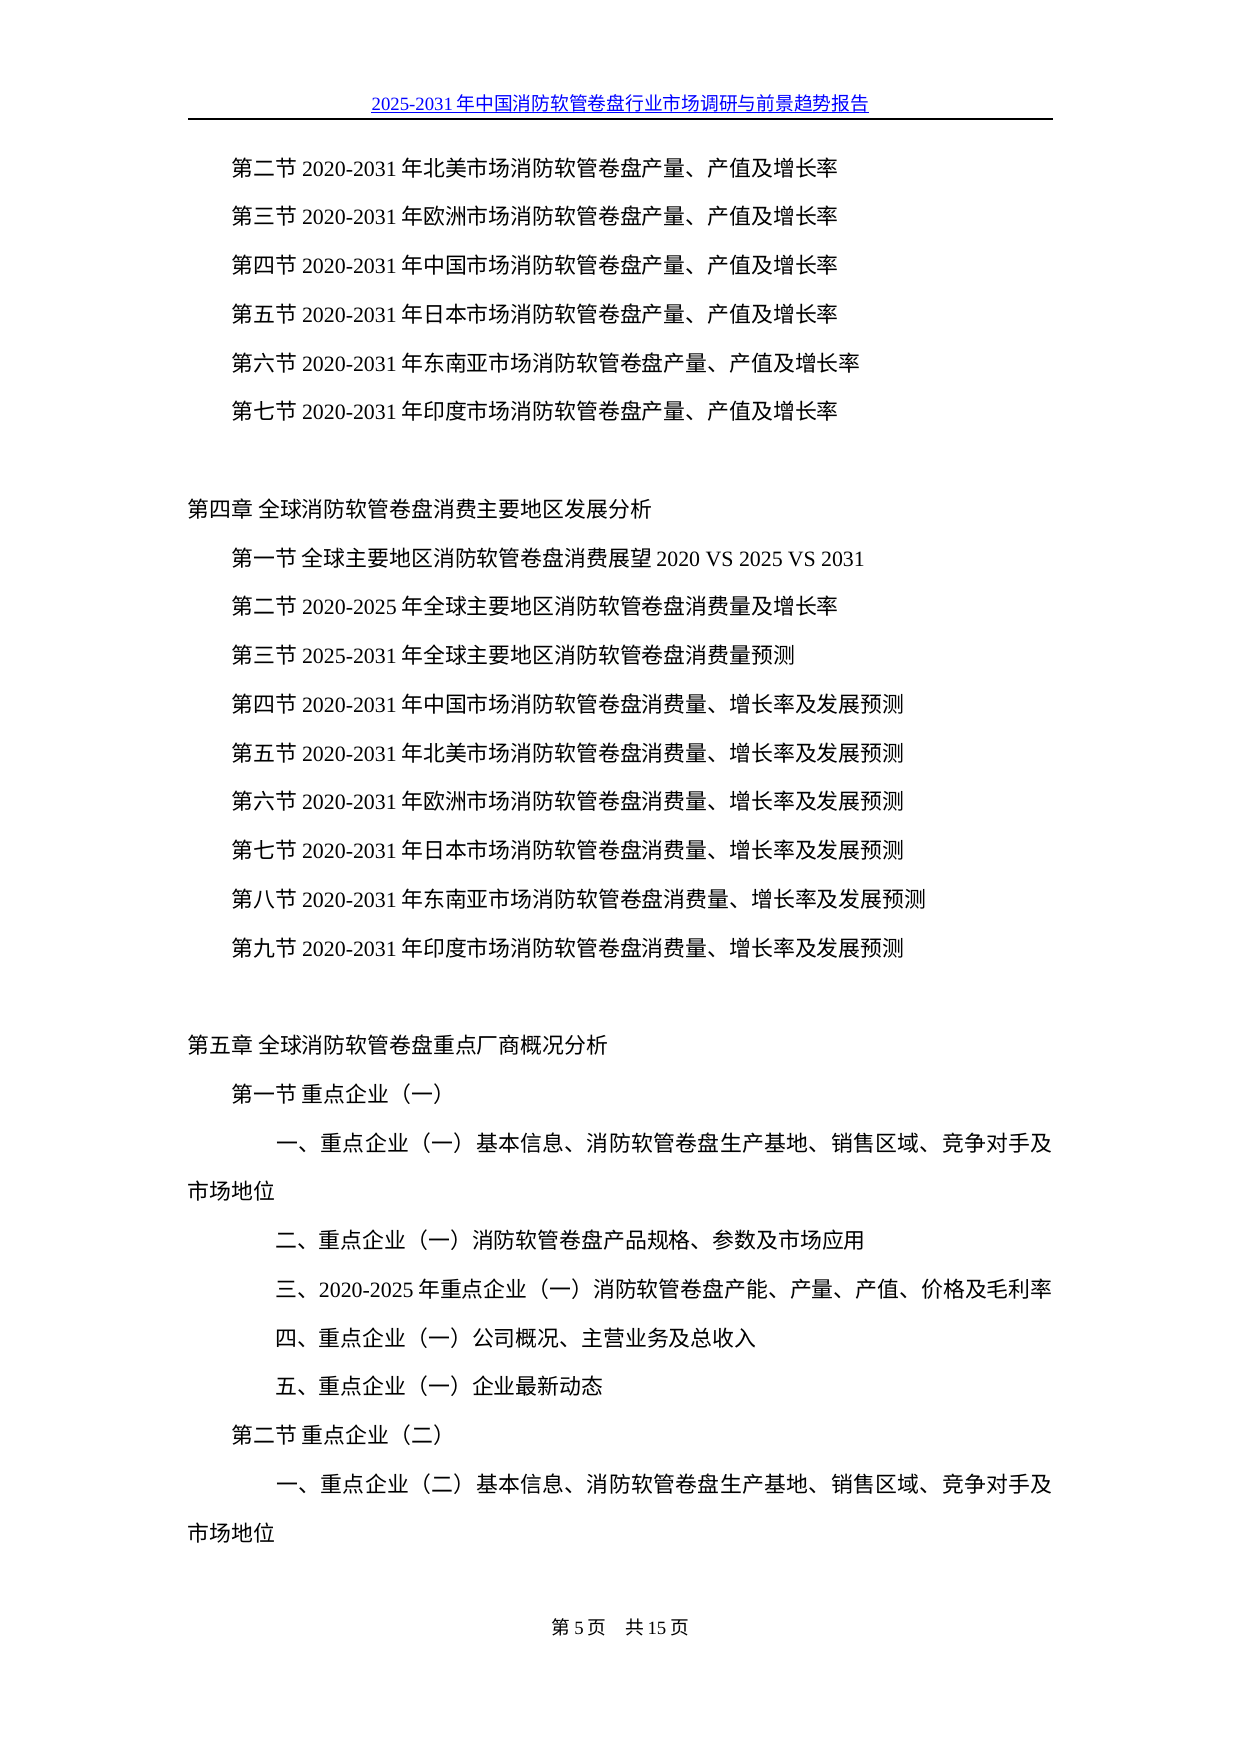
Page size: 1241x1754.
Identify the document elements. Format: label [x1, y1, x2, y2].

text [187, 150, 1053, 1548]
